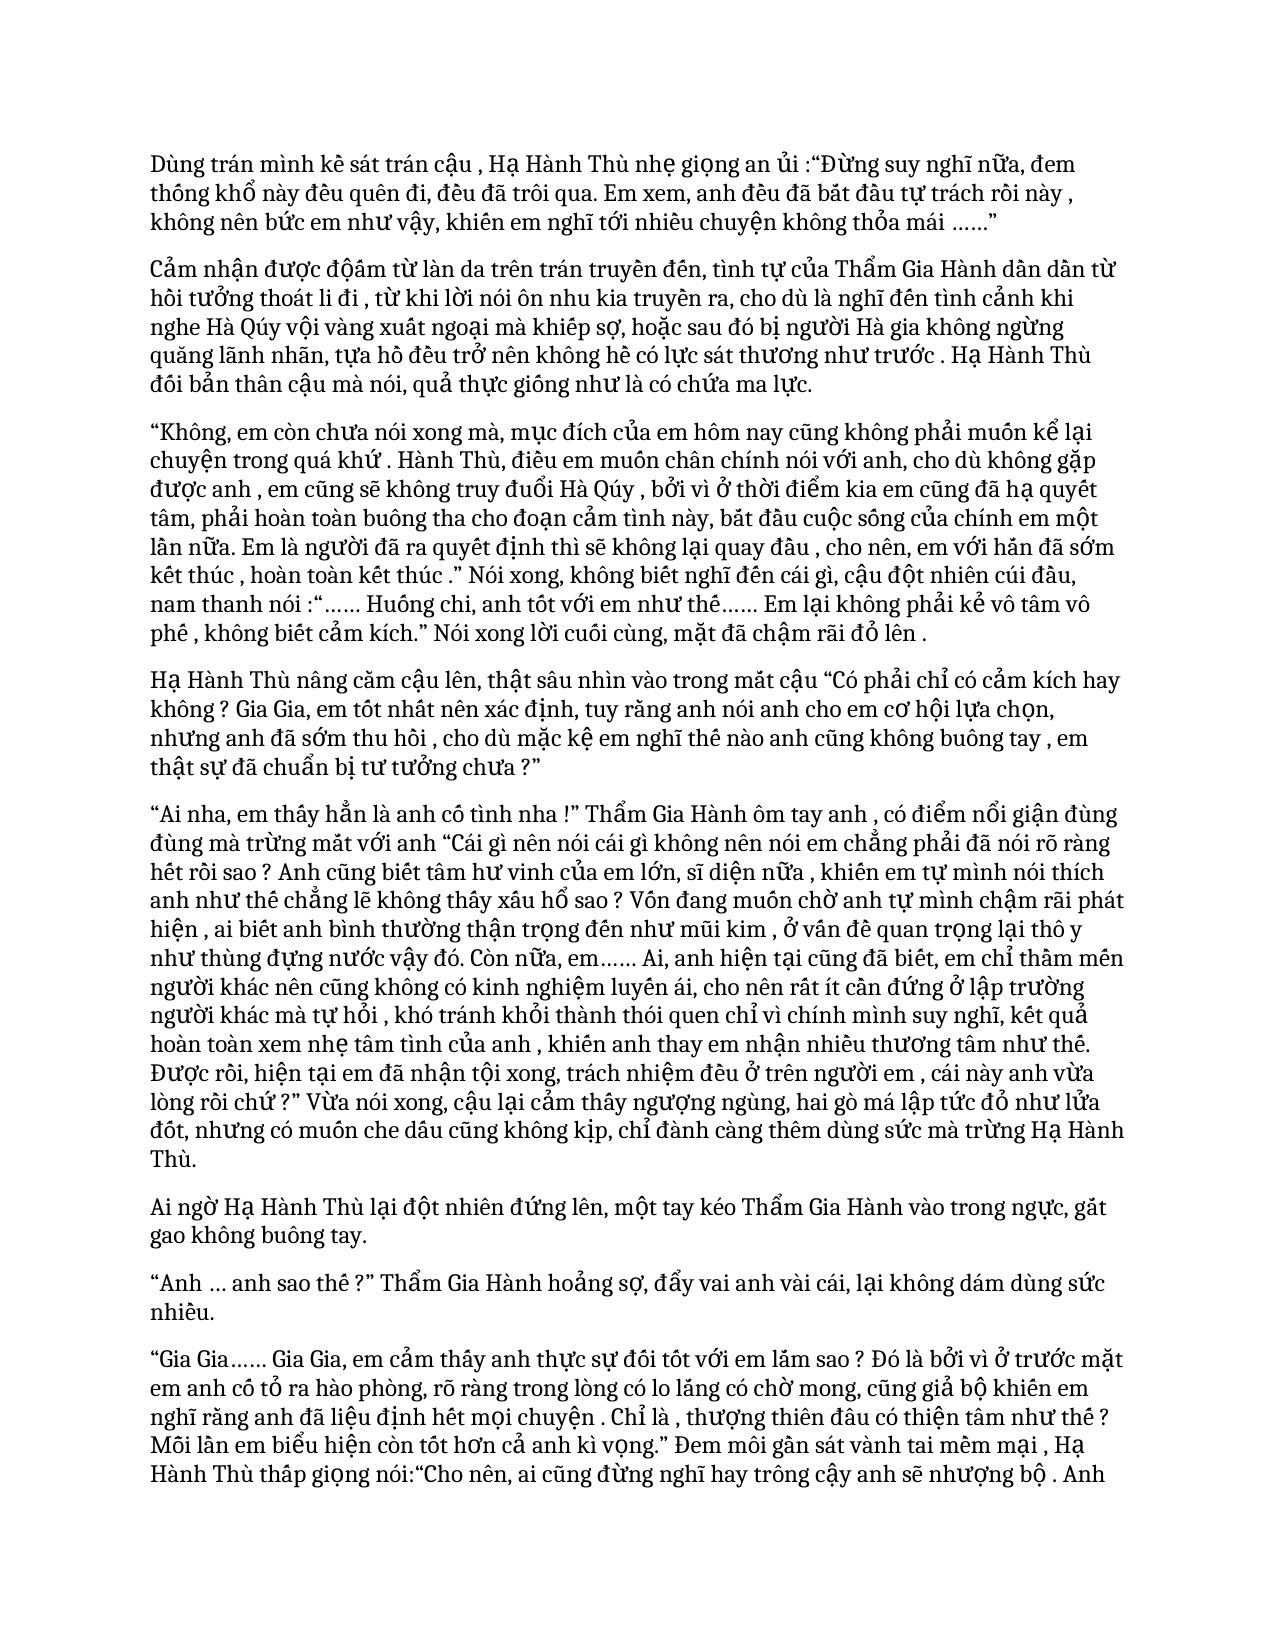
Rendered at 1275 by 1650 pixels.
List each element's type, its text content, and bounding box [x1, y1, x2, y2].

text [150, 1345, 1125, 1489]
text Cảm nhận được độấm từ làn da trên trán truyền đến, tình tự của Thẩm Gia Hành dần dần từ hồi tưởng thoát li đi , từ khi lời nói ôn nhu kia truyền ra, cho dù là nghĩ đến tình cảnh khi nghe Hà Qúy vội vàng xuất ngoại mà khiếp sợ, hoặc sau đó bị người Hà gia không ngừng quăng lãnh nhãn, tựa hồ đều trở nên không hề có lực sát thương như trước . Hạ Hành Thù đối bản thân cậu mà nói, quả thực giống như là có chứa ma lực. [150, 255, 1125, 399]
text Dùng trán mình kề sát trán cậu , Hạ Hành Thù nhẹ giọng an ủi :“Đừng suy nghĩ nữa, đem thống khổ này đều quên đi, đều đã trôi qua. Em xem, anh đều đã bắt đầu tự trách rồi này , không nên bức em như vậy, khiến em nghĩ tới nhiều chuyện không thỏa mái ……” [150, 150, 1125, 236]
text Hạ Hành Thù nâng cằm cậu lên, thật sâu nhìn vào trong mắt cậu “Có phải chỉ có cảm kích hay không ? Gia Gia, em tốt nhất nên xác định, tuy rằng anh nói anh cho em cơ hội lựa chọn, nhưng anh đã sớm thu hồi , cho dù mặc kệ em nghĩ thế nào anh cũng không buông tay , em thật sự đã chuẩn bị tư tưởng chưa ?” [150, 666, 1125, 781]
text “Anh … anh sao thế ?” Thẩm Gia Hành hoảng sợ, đẩy vai anh vài cái, lại không dám dùng sức nhiều. [150, 1269, 1125, 1326]
text “Không, em còn chưa nói xong mà, mục đích của em hôm nay cũng không phải muốn kể lại chuyện trong quá khứ . Hành Thù, điều em muốn chân chính nói với anh, cho dù không gặp được anh , em cũng sẽ không truy đuổi Hà Qúy , bởi vì ở thời điểm kia em cũng đã hạ quyết tâm, phải hoàn toàn buông tha cho đoạn cảm tình này, bắt đầu cuộc sống của chính em một lần nữa. Em là người đã ra quyết định thì sẽ không lại quay đầu , cho nên, em với hắn đã sớm kết thúc , hoàn toàn kết thúc .” Nói xong, không biết nghĩ đến cái gì, cậu đột nhiên cúi đầu, nam thanh nói :“…… Huống chi, anh tốt với em như thế…… Em lại không phải kẻ vô tâm vô phế , không biết cảm kích.” Nói xong lời cuối cùng, mặt đã chậm rãi đỏ lên . [150, 417, 1125, 647]
text “Ai nha, em thấy hẳn là anh cố tình nha !” Thẩm Gia Hành ôm tay anh , có điểm nổi giận đùng đùng mà trừng mắt với anh “Cái gì nên nói cái gì không nên nói em chẳng phải đã nói rõ ràng hết rồi sao ? Anh cũng biết tâm hư vinh của em lớn, sĩ diện nữa , khiến em tự mình nói thích anh như thế chẳng lẽ không thấy xấu hổ sao ? Vốn đang muốn chờ anh tự mình chậm rãi phát hiện , ai biết anh bình thường thận trọng đến như mũi kim , ở vấn đề quan trọng lại thô y như thùng đựng nước vậy đó. Còn nữa, em…… Ai, anh hiện tại cũng đã biết, em chỉ thầm mến người khác nên cũng không có kinh nghiệm luyến ái, cho nên rất ít cần đứng ở lập trường người khác mà tự hỏi , khó tránh khỏi thành thói quen chỉ vì chính mình suy nghĩ, kết quả hoàn toàn xem nhẹ tâm tình của anh , khiến anh thay em nhận nhiều thương tâm như thế. Được rồi, hiện tại em đã nhận tội xong, trách nhiệm đều ở trên người em , cái này anh vừa lòng rồi chứ ?” Vừa nói xong, cậu lại cảm thấy ngượng ngùng, hai gò má lập tức đỏ như lửa đốt, nhưng có muốn che dấu cũng không kịp, chỉ đành càng thêm dùng sức mà trừng Hạ Hành Thù. [150, 800, 1125, 1174]
text Ai ngờ Hạ Hành Thù lại đột nhiên đứng lên, một tay kéo Thẩm Gia Hành vào trong ngực, gắt gao không buông tay. [150, 1192, 1125, 1250]
